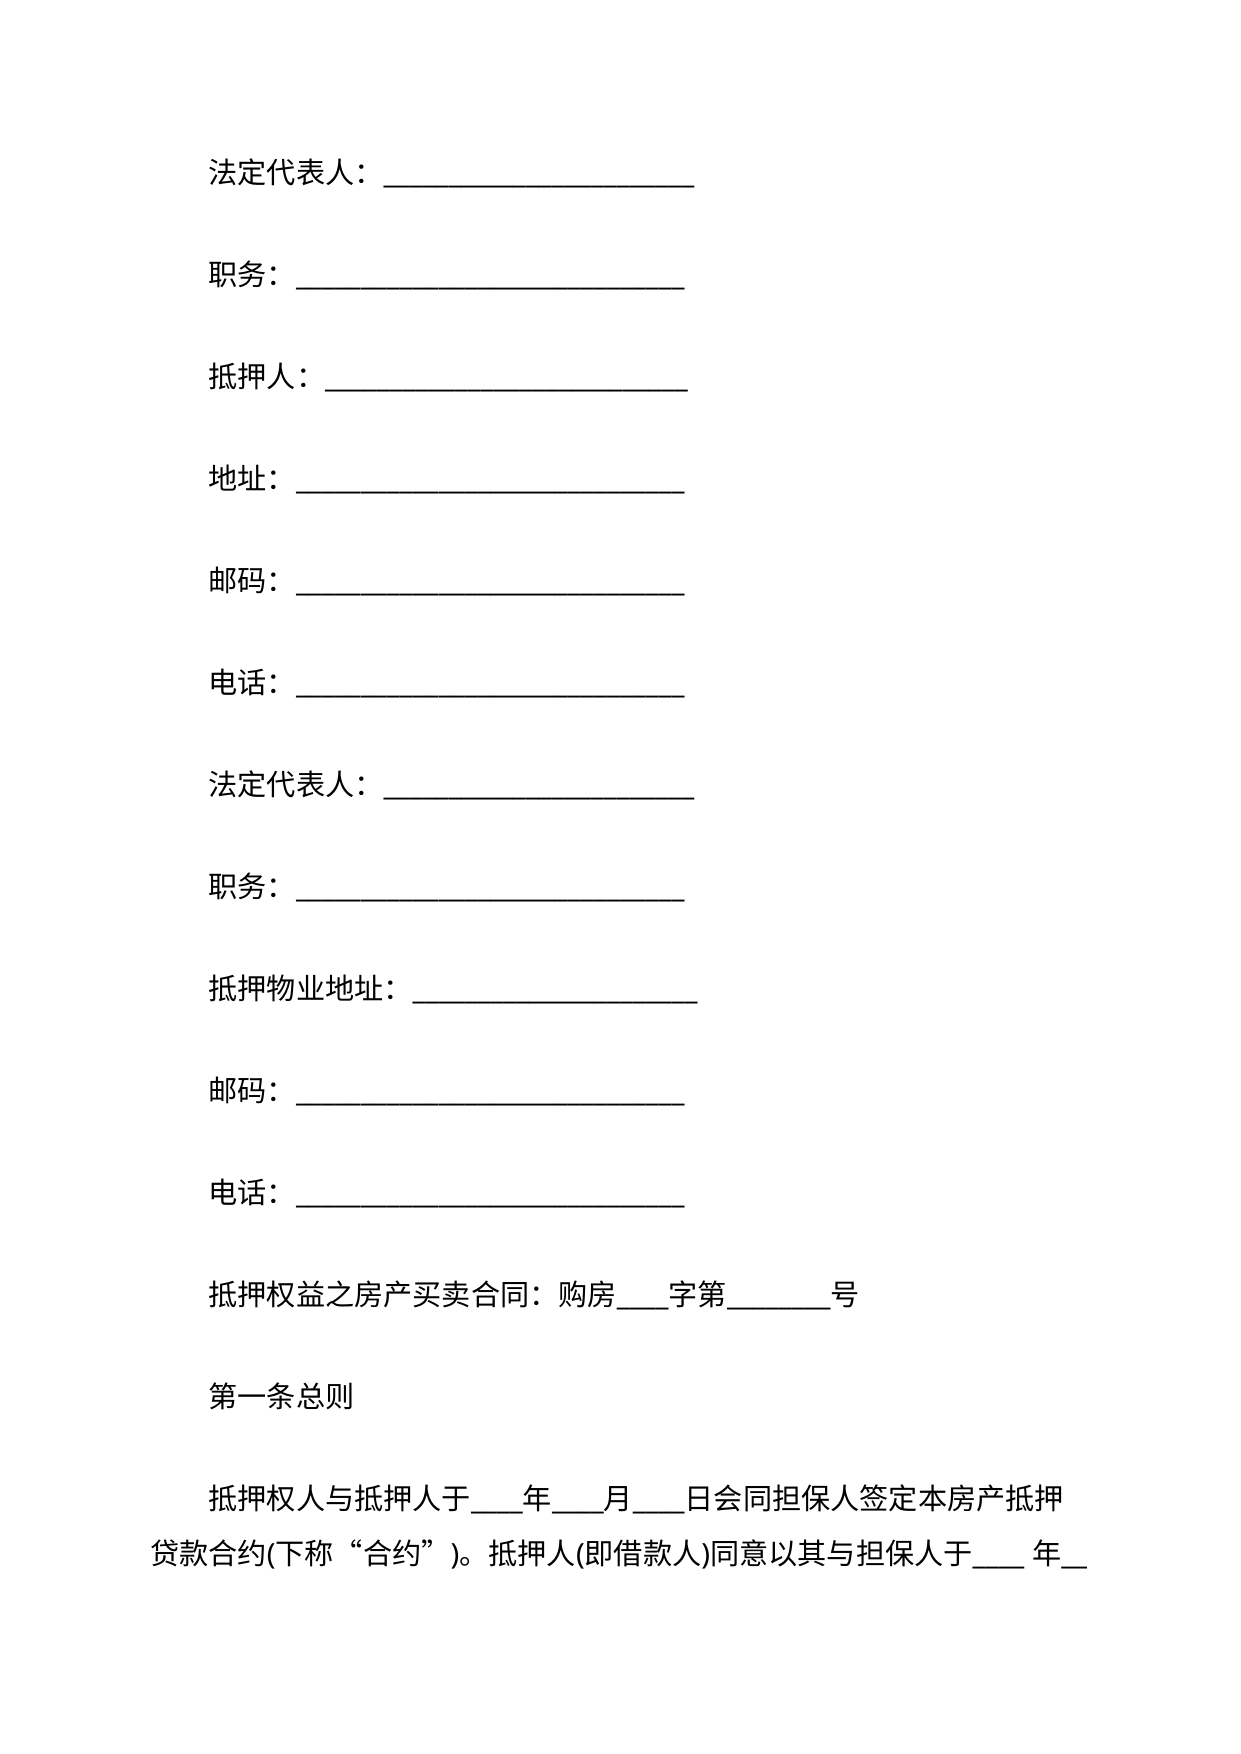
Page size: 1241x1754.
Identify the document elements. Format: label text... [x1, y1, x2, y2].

text 电话：______________________________ [150, 1170, 1090, 1212]
text 邮码：______________________________ [150, 558, 1090, 600]
text 电话：______________________________ [150, 660, 1090, 702]
text 抵押物业地址：______________________ [150, 966, 1090, 1008]
text 地址：______________________________ [150, 456, 1090, 498]
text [150, 1476, 1090, 1573]
text 抵押人：____________________________ [150, 354, 1090, 396]
text 职务：______________________________ [150, 252, 1090, 294]
text 法定代表人：________________________ [150, 150, 1090, 192]
text 第一条总则 [150, 1374, 1090, 1416]
text 邮码：______________________________ [150, 1068, 1090, 1110]
text 职务：______________________________ [150, 864, 1090, 906]
text 抵押权益之房产买卖合同：购房____字第________号 [150, 1272, 1090, 1314]
text 法定代表人：________________________ [150, 762, 1090, 804]
